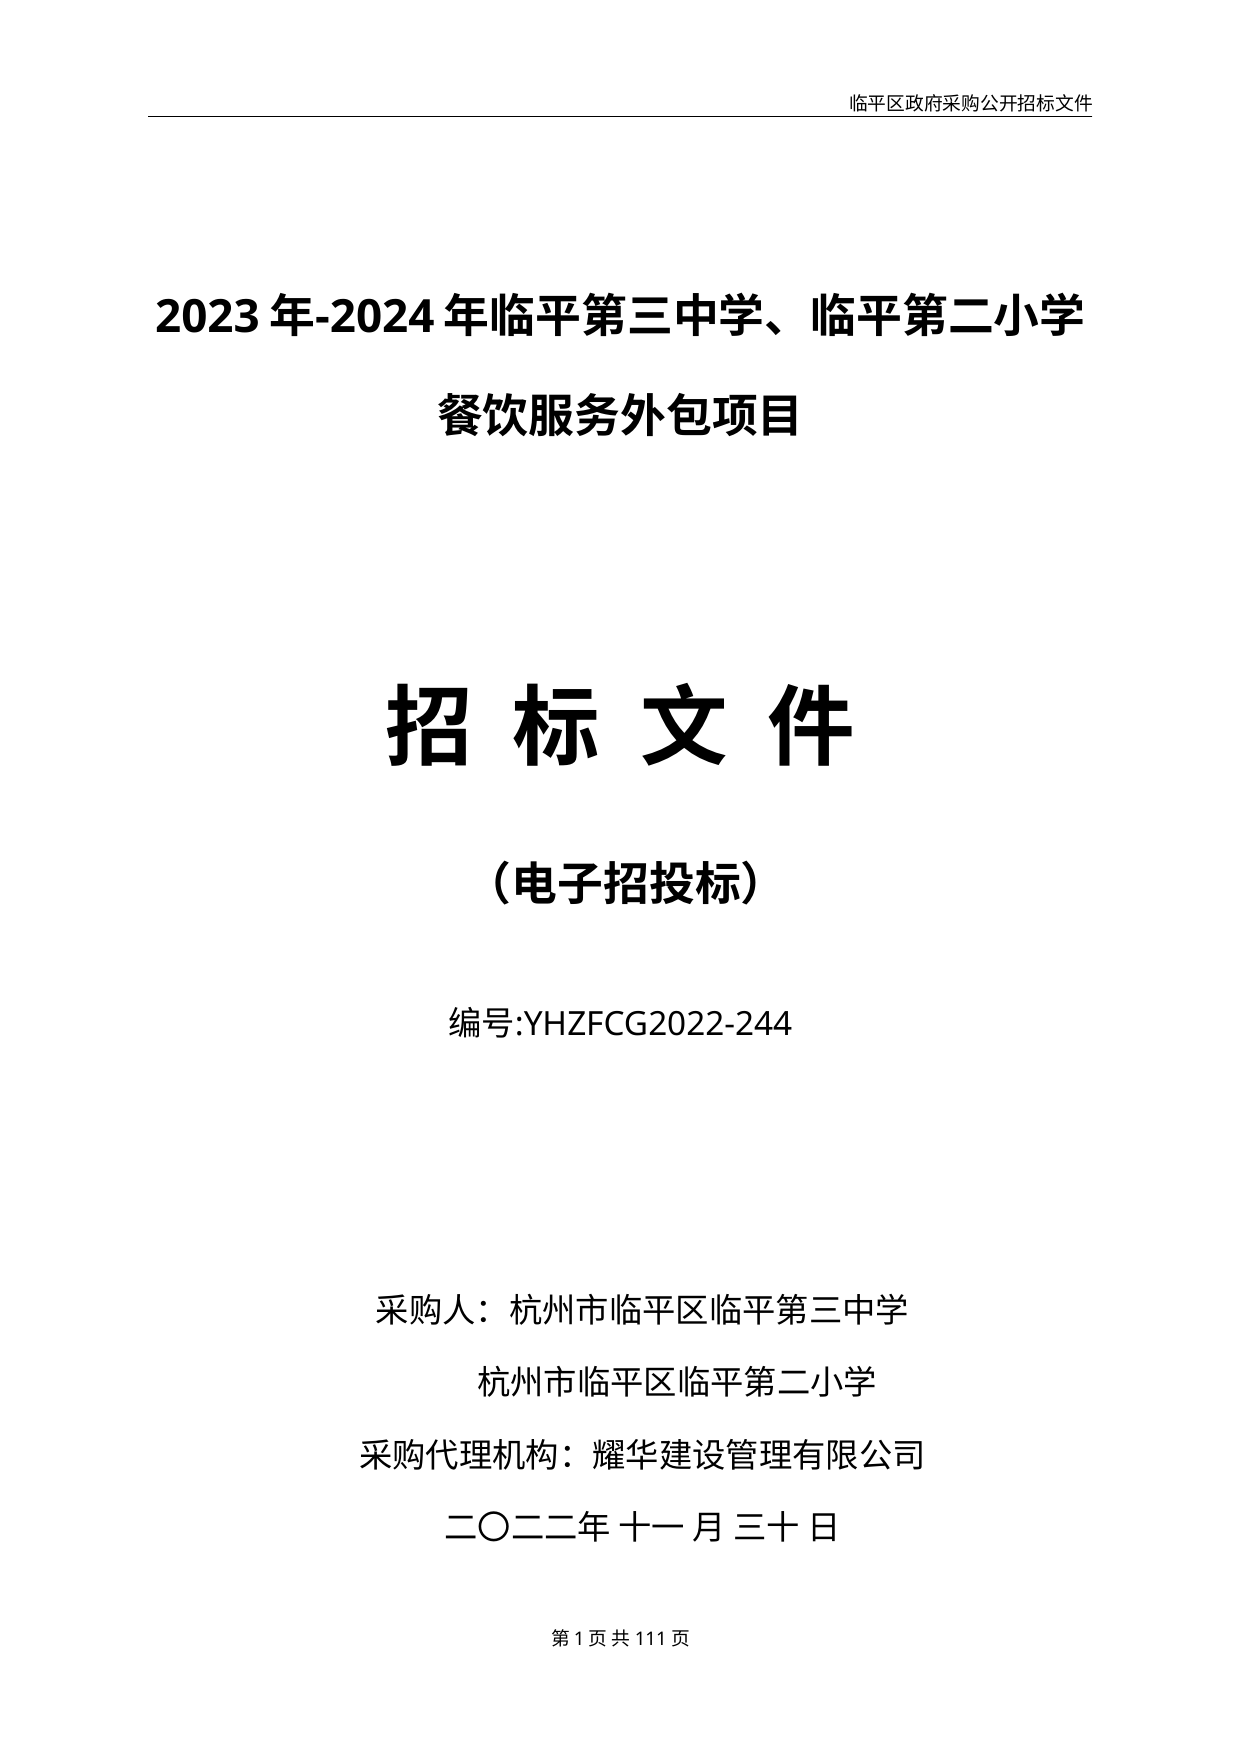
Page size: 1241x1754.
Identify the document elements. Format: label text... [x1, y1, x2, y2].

text （电子招投标） [148, 847, 1092, 913]
text 编号:YHZFCG2022-244 [148, 997, 1092, 1045]
text 餐饮服务外包项目 [148, 379, 1092, 445]
text 二〇二二年 十一 月 三十 日 [148, 1501, 1092, 1549]
text 采购代理机构：耀华建设管理有限公司 [148, 1428, 1092, 1477]
text 2023年-2024年临平第三中学、临平第二小学 [148, 279, 1092, 346]
text 杭州市临平区临平第二小学 [148, 1356, 1092, 1404]
text 采购人：杭州市临平区临平第三中学 [148, 1284, 1092, 1332]
text 招 标 文 件 [148, 657, 1092, 784]
